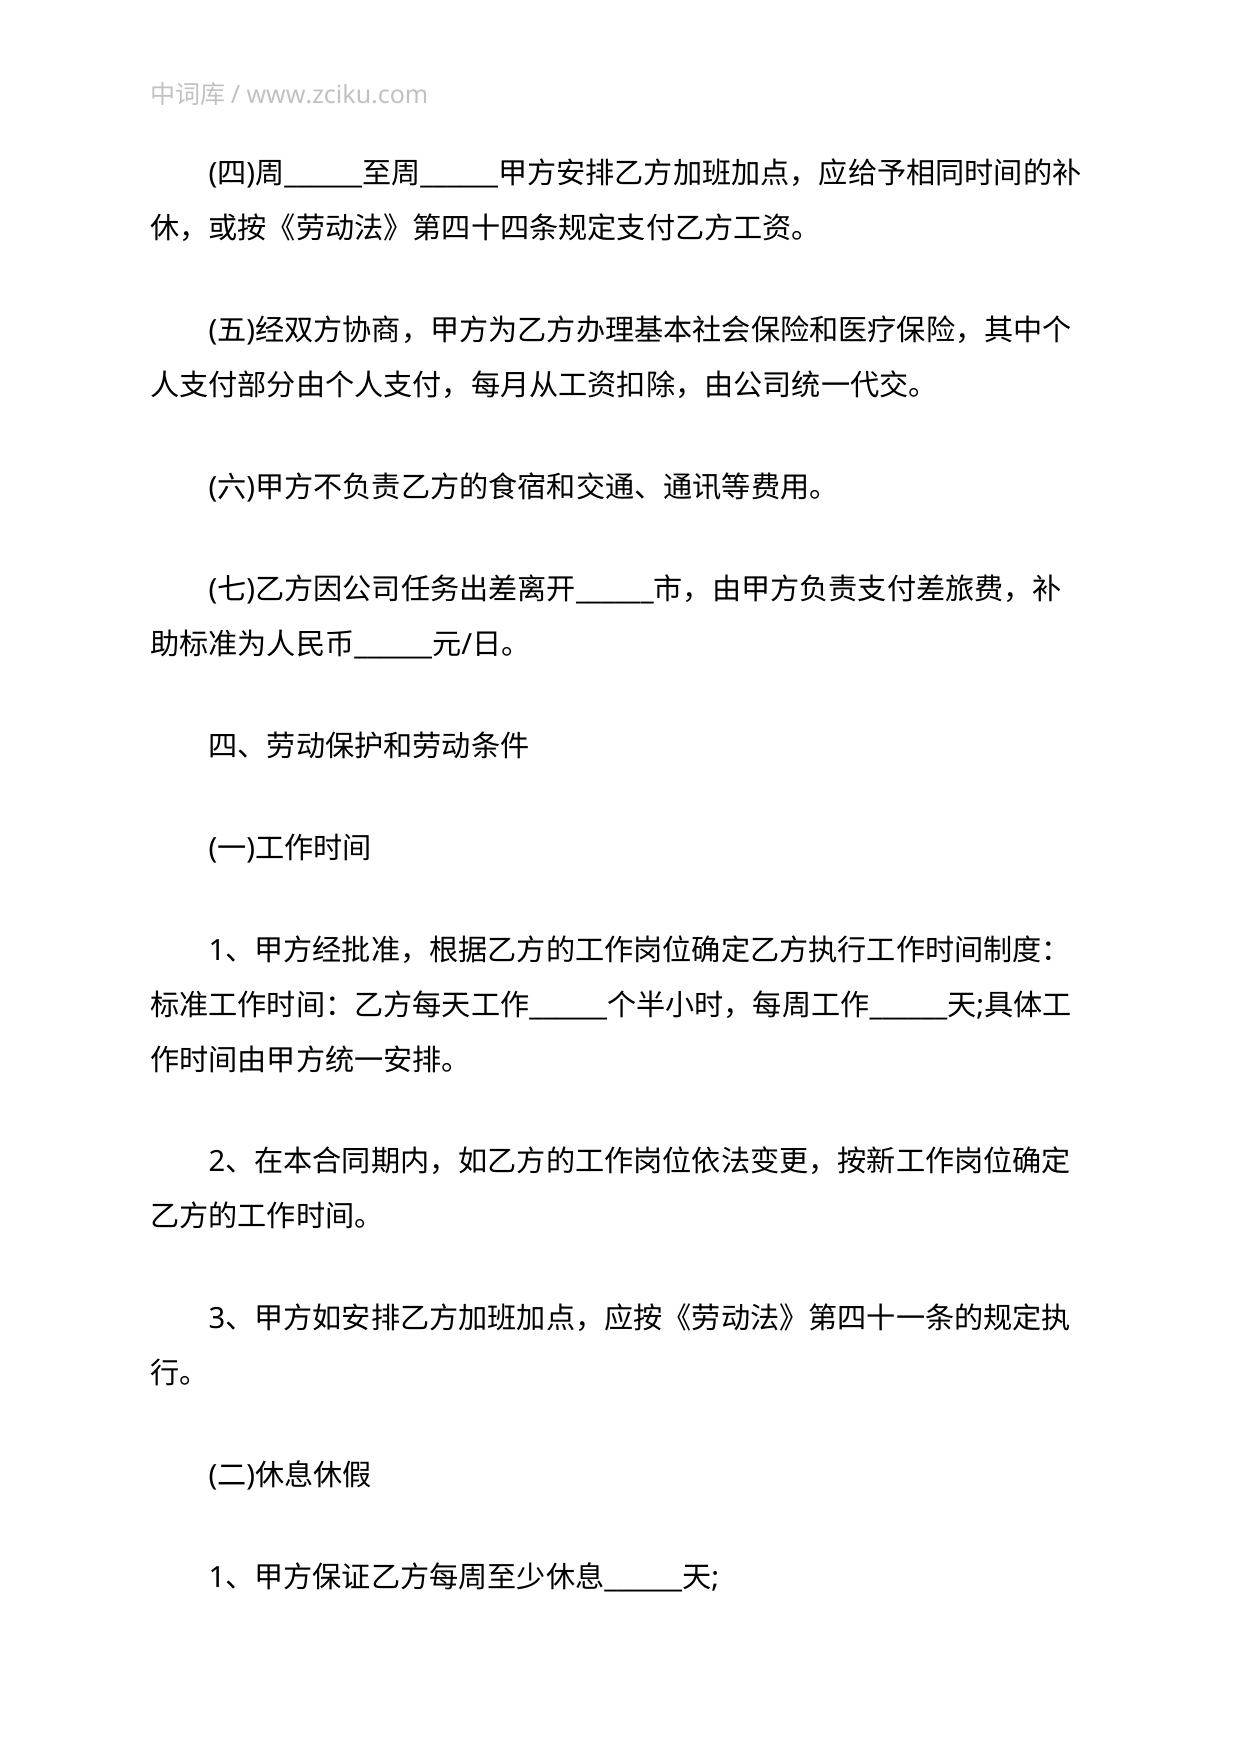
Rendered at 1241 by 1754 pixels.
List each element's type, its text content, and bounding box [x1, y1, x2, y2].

text 1、甲方经批准，根据乙方的工作岗位确定乙方执行工作时间制度：标准工作时间：乙方每天工作______个半小时，每周工作______天;具体工作时间由甲方统一安排。 [150, 926, 1090, 1078]
text (四)周______至周______甲方安排乙方加班加点，应给予相同时间的补休，或按《劳动法》第四十四条规定支付乙方工资。 [150, 150, 1090, 247]
text 四、劳动保护和劳动条件 [150, 722, 1090, 765]
text (六)甲方不负责乙方的食宿和交通、通讯等费用。 [150, 463, 1090, 506]
text 2、在本合同期内，如乙方的工作岗位依法变更，按新工作岗位确定乙方的工作时间。 [150, 1138, 1090, 1235]
text 3、甲方如安排乙方加班加点，应按《劳动法》第四十一条的规定执行。 [150, 1295, 1090, 1392]
text (五)经双方协商，甲方为乙方办理基本社会保险和医疗保险，其中个人支付部分由个人支付，每月从工资扣除，由公司统一代交。 [150, 307, 1090, 404]
text 1、甲方保证乙方每周至少休息______天; [150, 1553, 1090, 1596]
text (七)乙方因公司任务出差离开______市，由甲方负责支付差旅费，补助标准为人民币______元/日。 [150, 566, 1090, 663]
text (一)工作时间 [150, 824, 1090, 867]
text (二)休息休假 [150, 1452, 1090, 1494]
